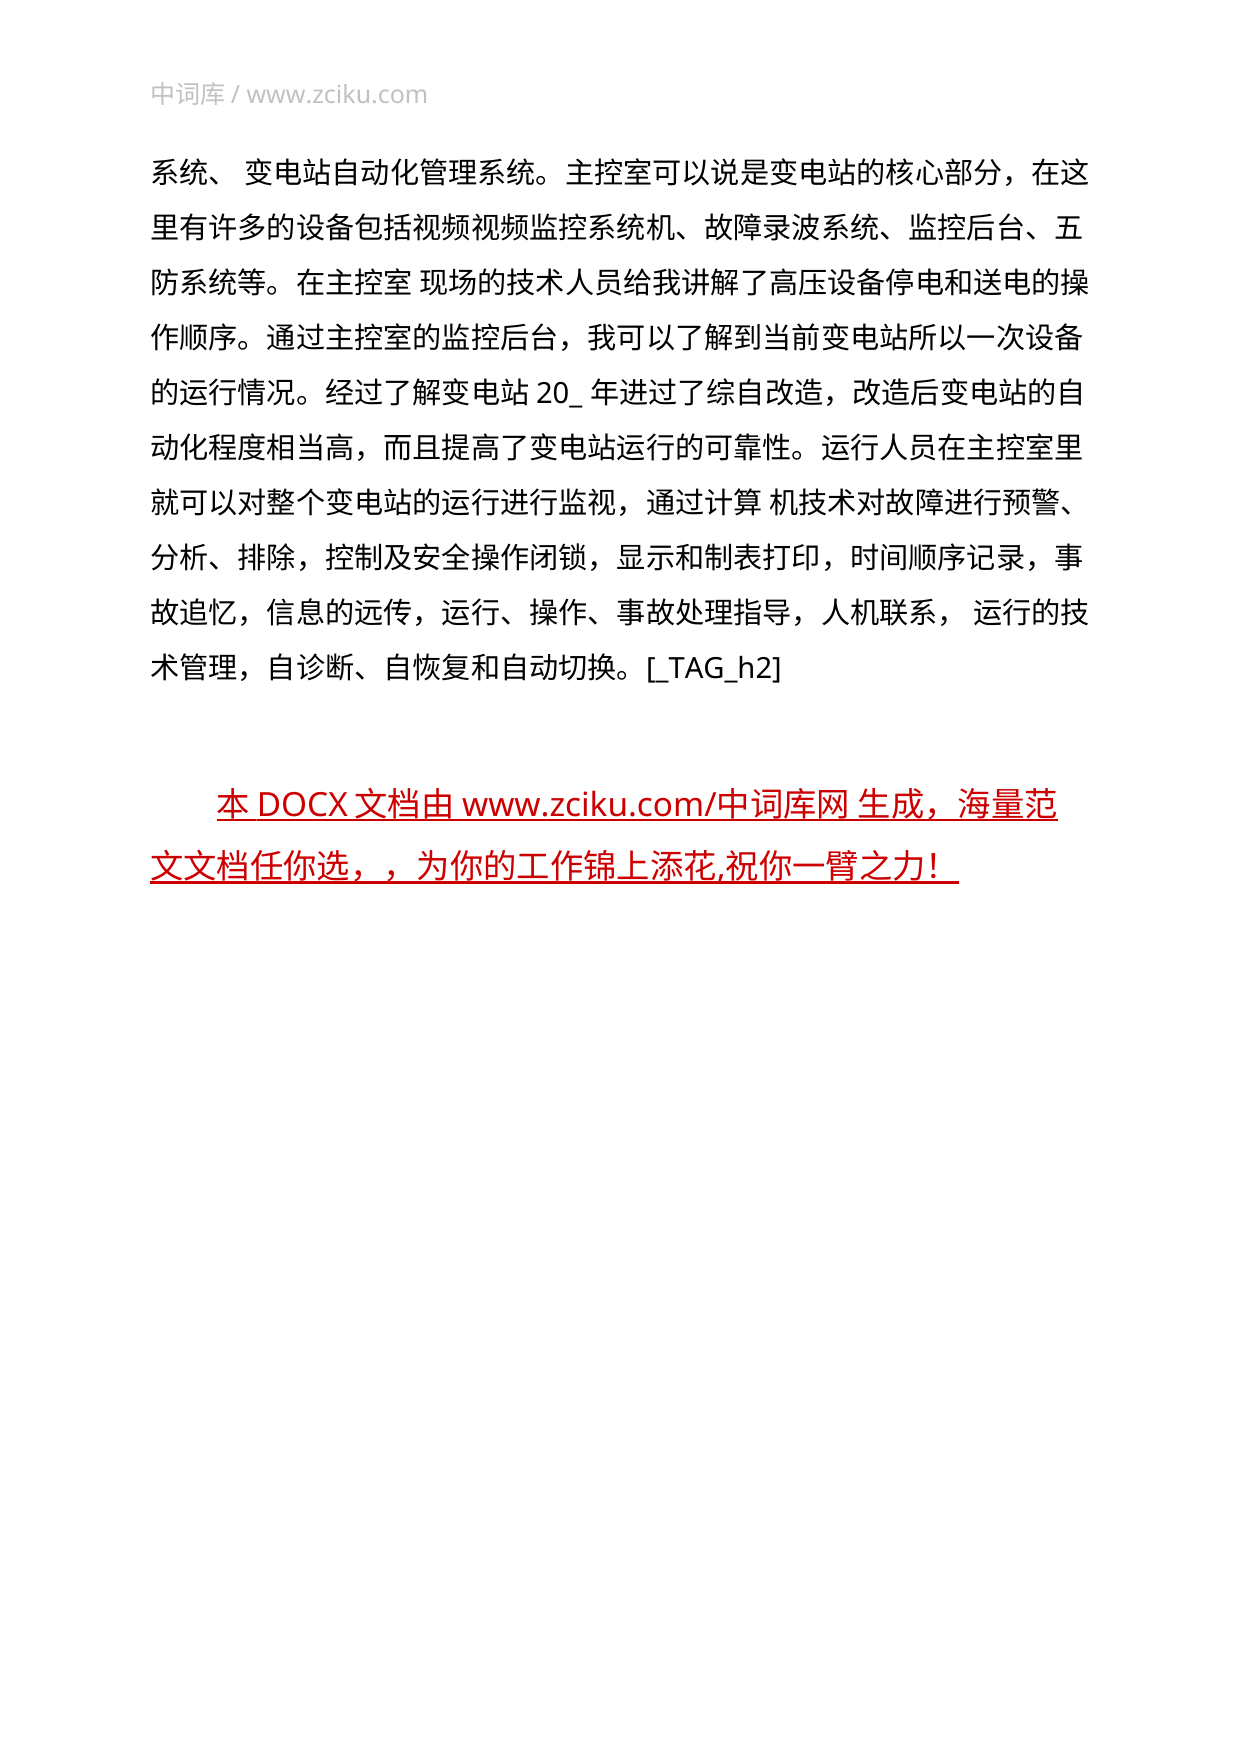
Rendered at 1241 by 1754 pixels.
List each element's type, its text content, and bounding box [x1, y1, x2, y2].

text 本DOCX文档由 www.zciku.com/中词库网 生成，海量范文文档任你选，，为你的工作锦上添花,祝你一臂之力！ [150, 777, 1090, 889]
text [150, 150, 1090, 687]
